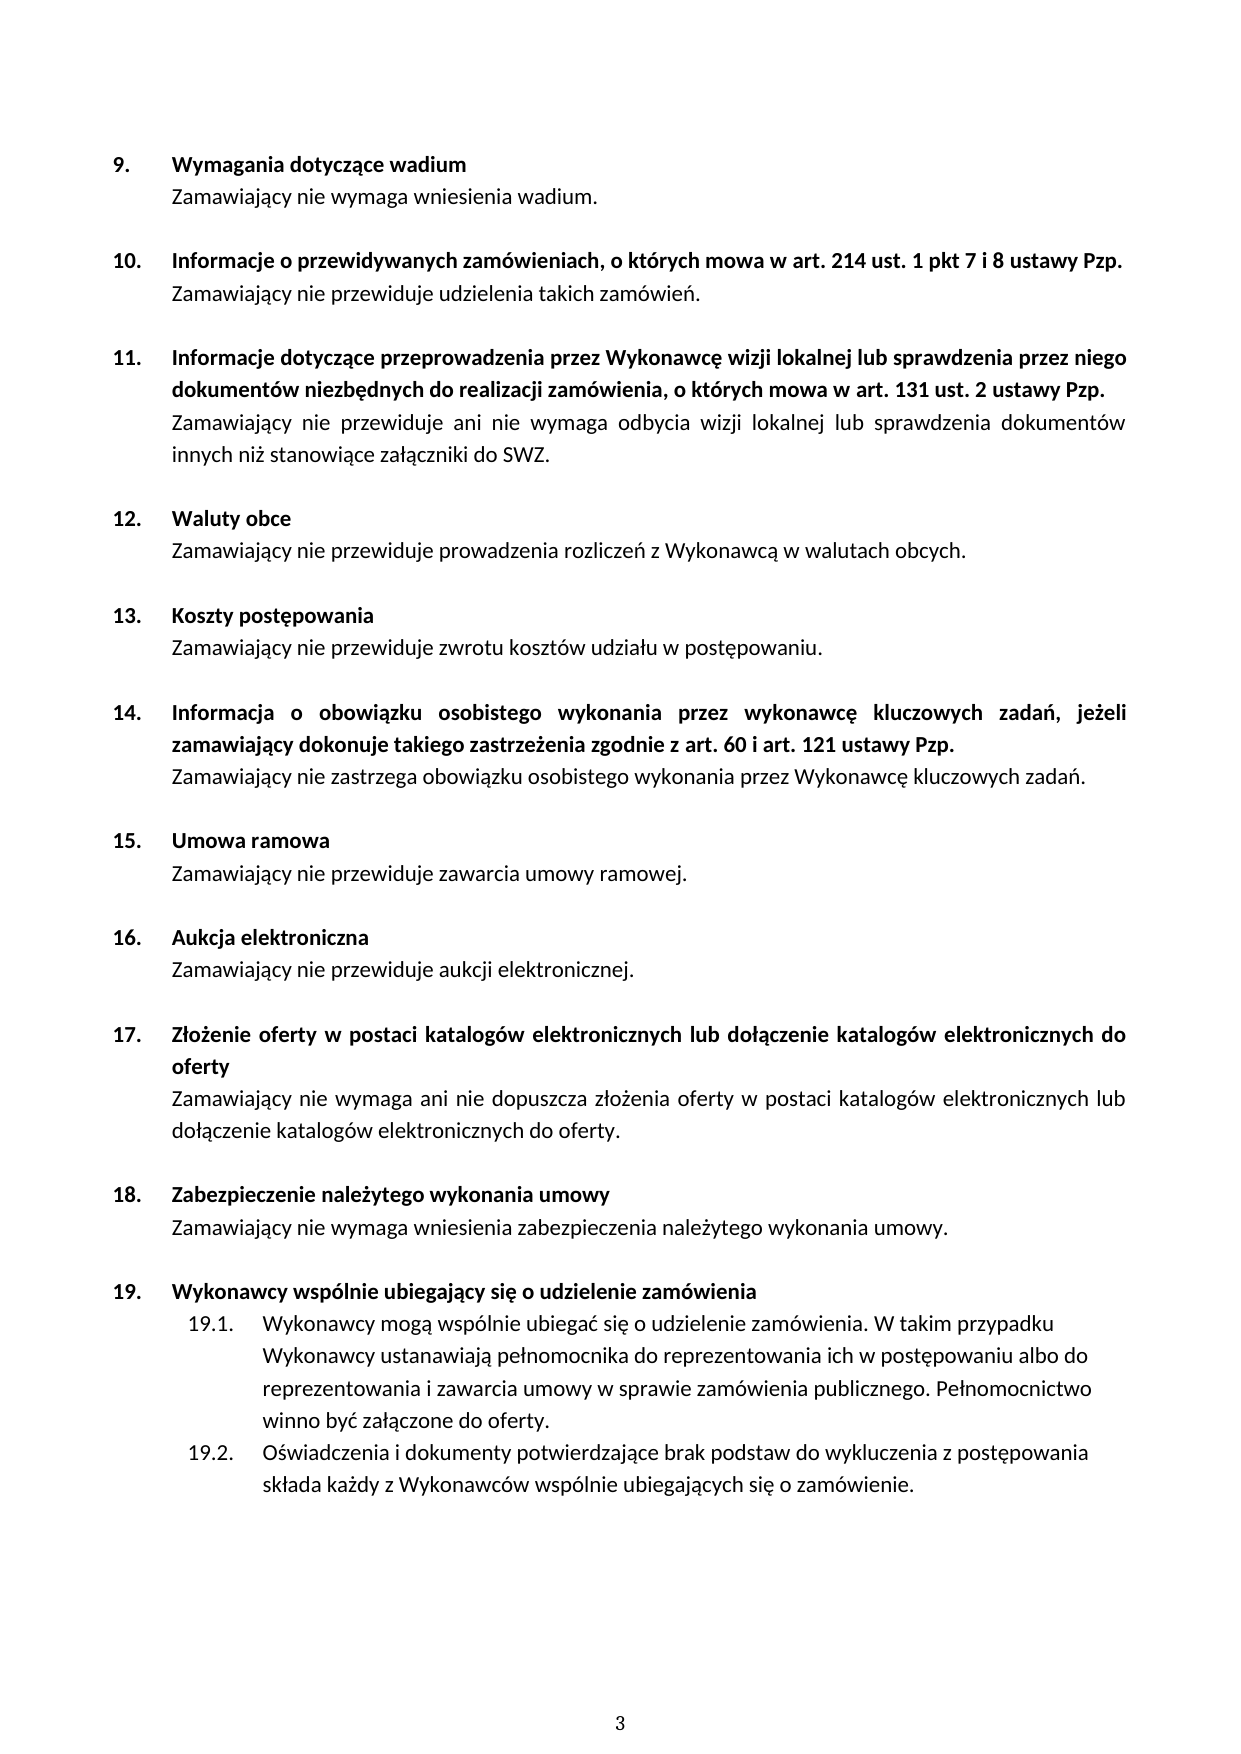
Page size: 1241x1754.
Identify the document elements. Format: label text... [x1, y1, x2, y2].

list Zamawiający nie przewiduje udzielenia takich zamówień. [172, 279, 1128, 307]
list Zamawiający nie przewiduje ani nie wymaga odbycia wizji lokalnej lub sprawdzenia dokumentów innych niż stanowiące załączniki do SWZ. [172, 408, 1128, 468]
list Waluty obce [112, 504, 1128, 532]
list Zamawiający nie wymaga ani nie dopuszcza złożenia oferty w postaci katalogów elektronicznych lub dołączenie katalogów elektronicznych do oferty. [172, 1084, 1128, 1144]
list Wymagania dotyczące wadium [112, 150, 1128, 178]
list Koszty postępowania [112, 601, 1128, 629]
list Aukcja elektroniczna [112, 923, 1128, 951]
list Wykonawcy mogą wspólnie ubiegać się o udzielenie zamówienia. W takim przypadku Wykonawcy ustanawiają pełnomocnika do reprezentowania ich w postępowaniu albo do reprezentowania i zawarcia umowy w sprawie zamówienia publicznego. Pełnomocnictwo winno być załączone do oferty. [187, 1309, 1128, 1434]
list Informacje dotyczące przeprowadzenia przez Wykonawcę wizji lokalnej lub sprawdzenia przez niego dokumentów niezbędnych do realizacji zamówienia, o których mowa w art. 131 ust. 2 ustawy Pzp. [112, 343, 1128, 403]
list Zamawiający nie przewiduje zawarcia umowy ramowej. [172, 859, 1128, 887]
list Złożenie oferty w postaci katalogów elektronicznych lub dołączenie katalogów elektronicznych do oferty [112, 1020, 1128, 1080]
list Zamawiający nie przewiduje aukcji elektronicznej. [172, 955, 1128, 983]
list Informacje o przewidywanych zamówieniach, o których mowa w art. 214 ust. 1 pkt 7 i 8 ustawy Pzp. [112, 247, 1128, 274]
list Wykonawcy wspólnie ubiegający się o udzielenie zamówienia [112, 1277, 1128, 1305]
list Informacja o obowiązku osobistego wykonania przez wykonawcę kluczowych zadań, jeżeli zamawiający dokonuje takiego zastrzeżenia zgodnie z art. 60 i art. 121 ustawy Pzp. [112, 698, 1128, 758]
list Zamawiający nie wymaga wniesienia zabezpieczenia należytego wykonania umowy. [172, 1213, 1128, 1241]
list Zamawiający nie wymaga wniesienia wadium. [172, 182, 1128, 210]
list Zamawiający nie zastrzega obowiązku osobistego wykonania przez Wykonawcę kluczowych zadań. [172, 762, 1128, 790]
list Umowa ramowa [112, 827, 1128, 854]
list Oświadczenia i dokumenty potwierdzające brak podstaw do wykluczenia z postępowania składa każdy z Wykonawców wspólnie ubiegających się o zamówienie. [187, 1438, 1128, 1498]
list Zamawiający nie przewiduje prowadzenia rozliczeń z Wykonawcą w walutach obcych. [172, 537, 1128, 565]
list Zamawiający nie przewiduje zwrotu kosztów udziału w postępowaniu. [172, 633, 1128, 661]
list Zabezpieczenie należytego wykonania umowy [112, 1181, 1128, 1209]
